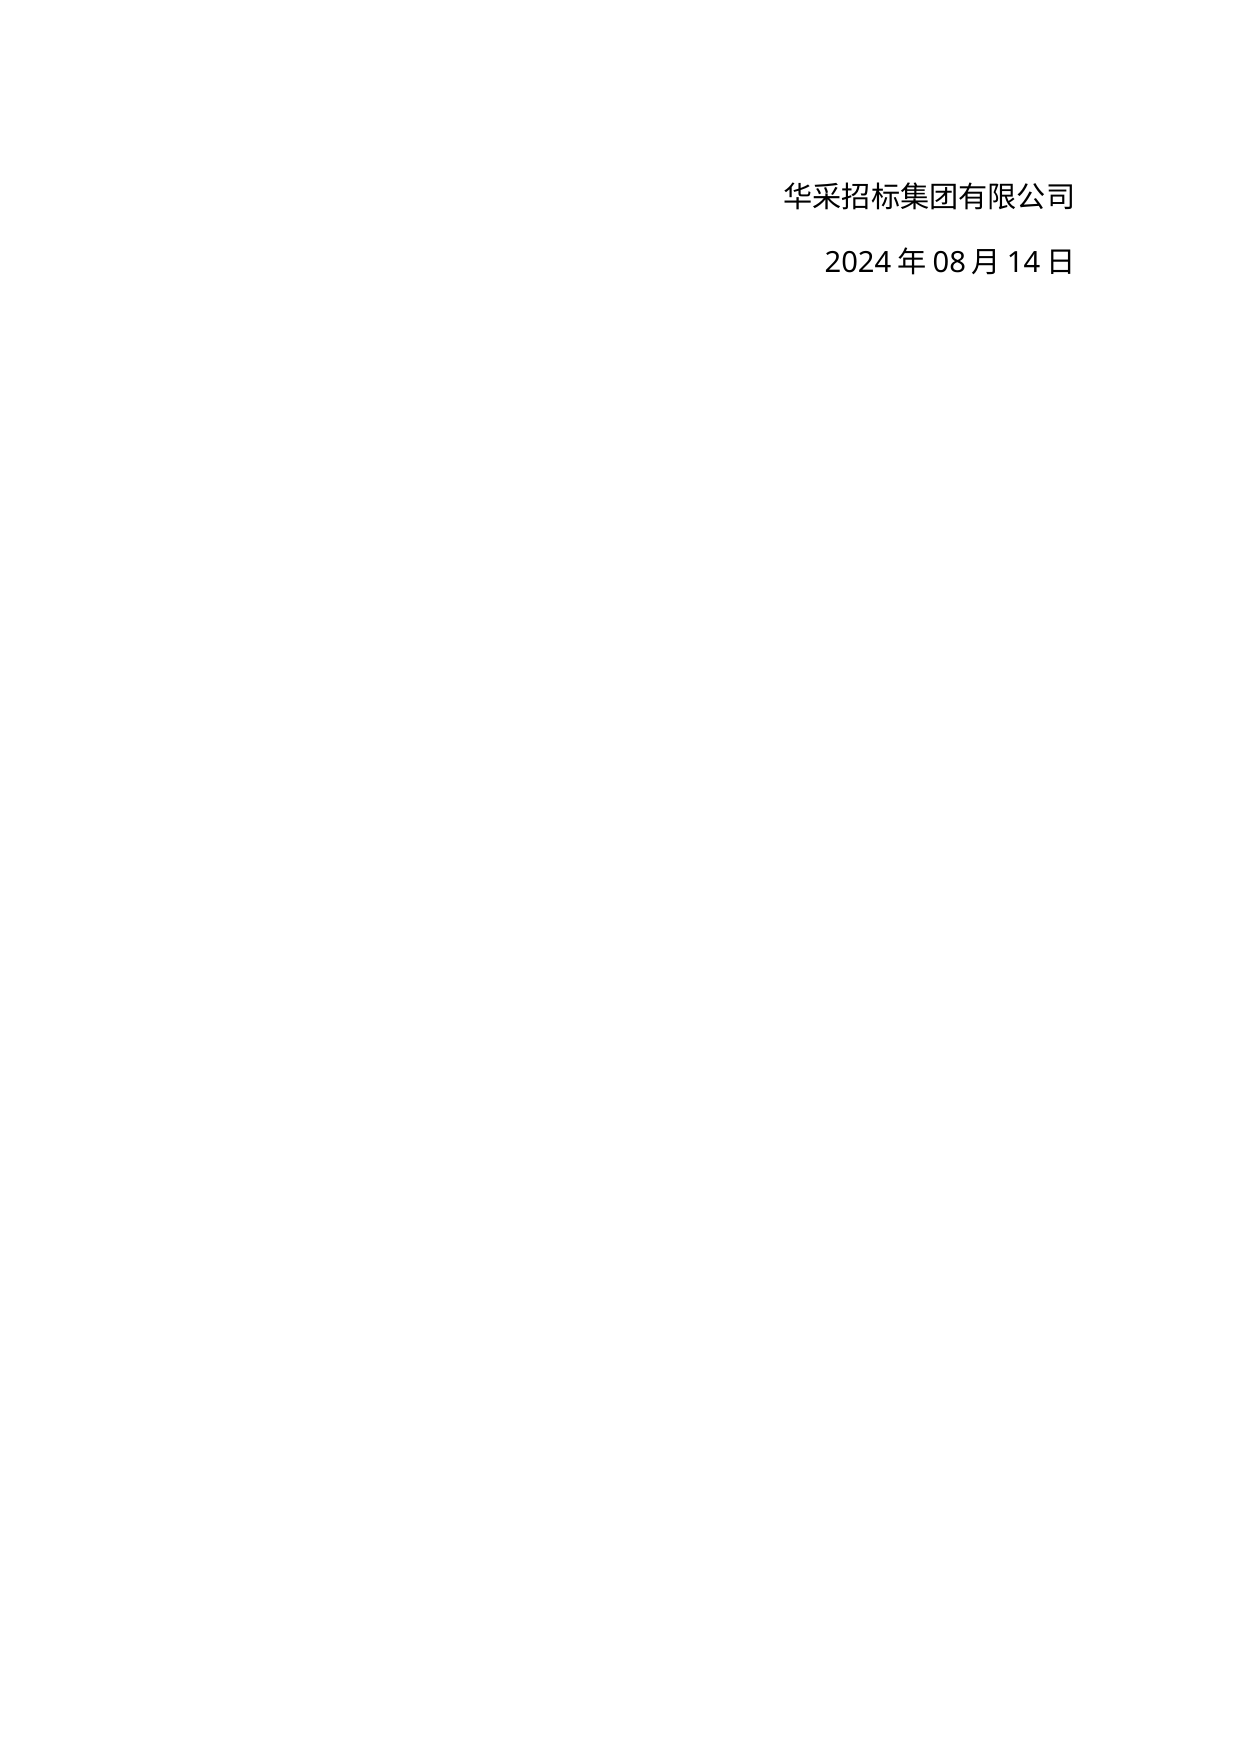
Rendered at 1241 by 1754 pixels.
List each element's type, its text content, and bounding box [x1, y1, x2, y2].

text 2024年08月14日 [165, 227, 1075, 292]
text 华采招标集团有限公司 [165, 162, 1075, 227]
